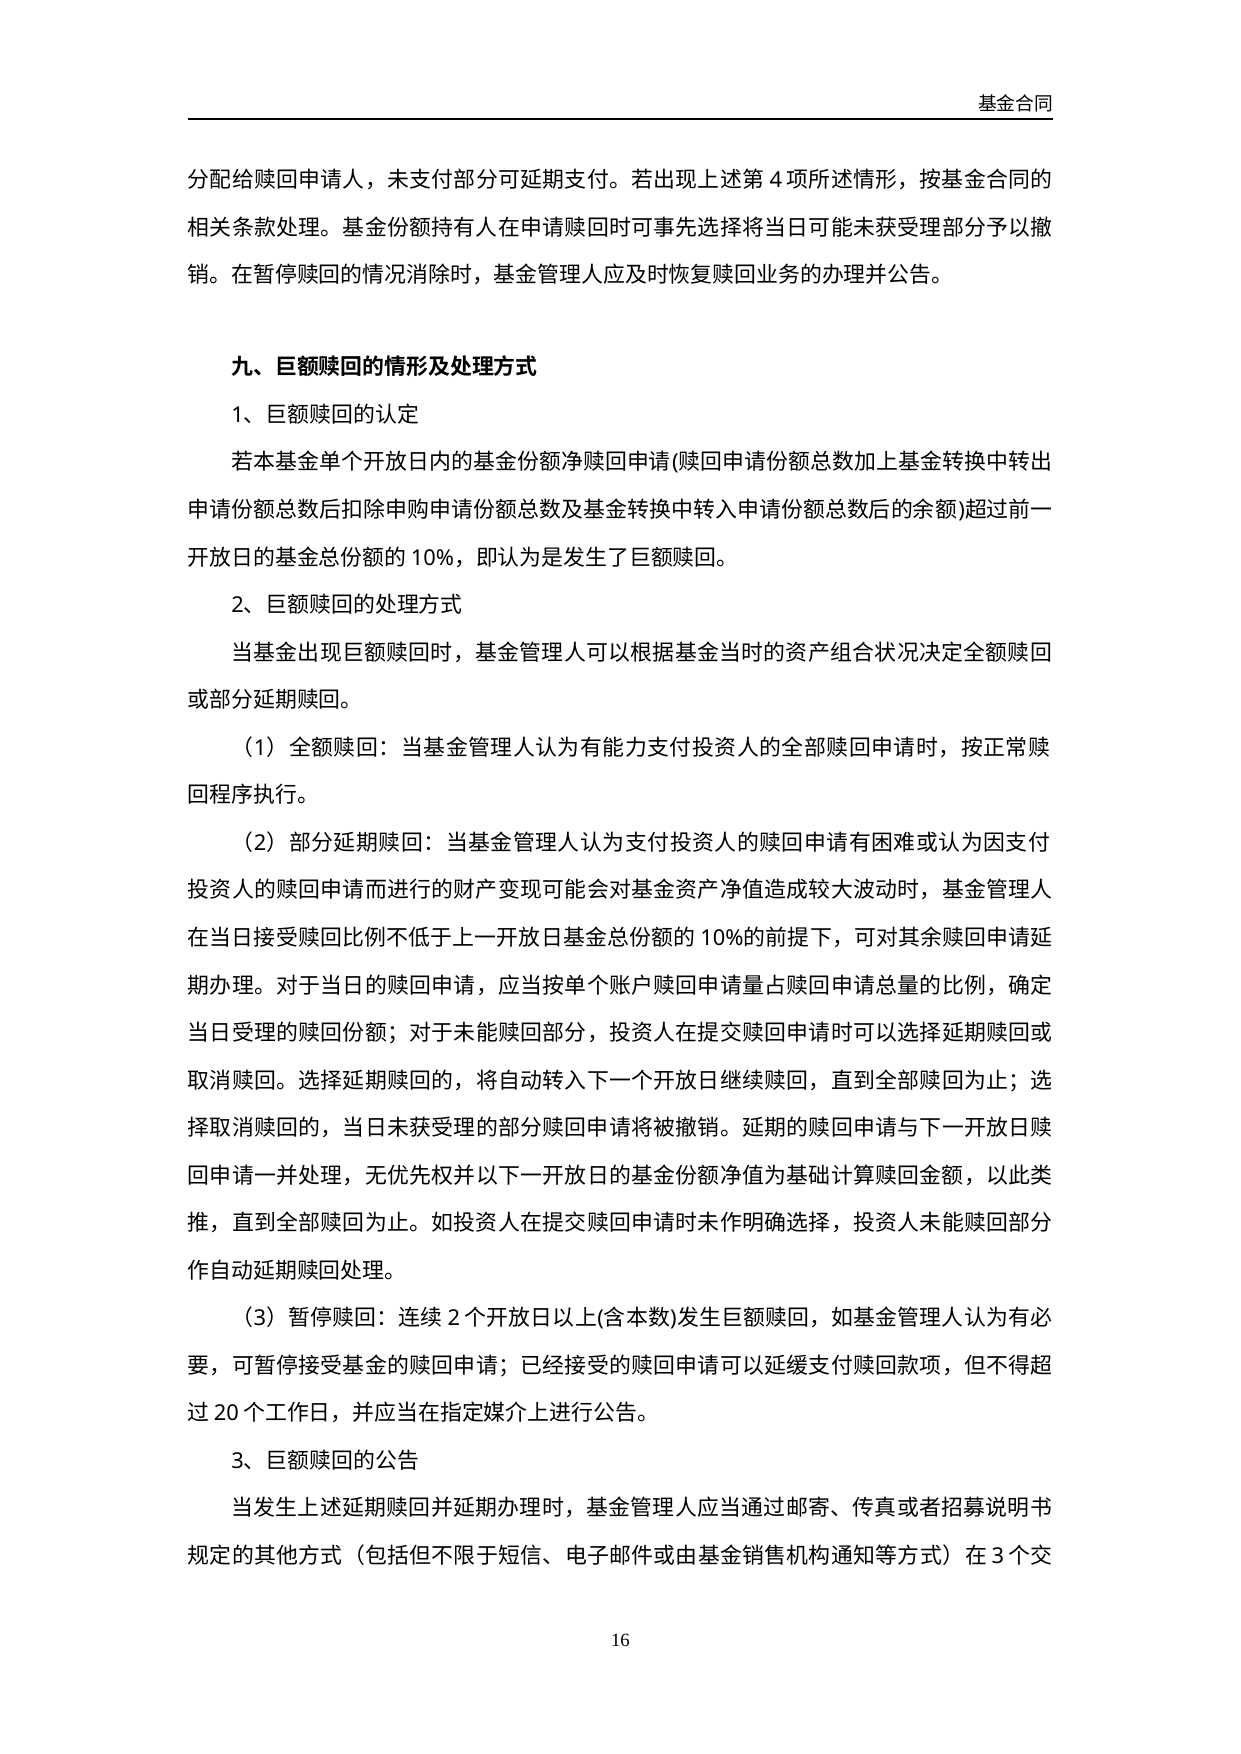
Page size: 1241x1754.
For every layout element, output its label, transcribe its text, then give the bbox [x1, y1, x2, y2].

text （2）部分延期赎回：当基金管理人认为支付投资人的赎回申请有困难或认为因支付投资人的赎回申请而进行的财产变现可能会对基金资产净值造成较大波动时，基金管理人在当日接受赎回比例不低于上一开放日基金总份额的10%的前提下，可对其余赎回申请延期办理。对于当日的赎回申请，应当按单个账户赎回申请量占赎回申请总量的比例，确定当日受理的赎回份额；对于未能赎回部分，投资人在提交赎回申请时可以选择延期赎回或取消赎回。选择延期赎回的，将自动转入下一个开放日继续赎回，直到全部赎回为止；选择取消赎回的，当日未获受理的部分赎回申请将被撤销。延期的赎回申请与下一开放日赎回申请一并处理，无优先权并以下一开放日的基金份额净值为基础计算赎回金额，以此类推，直到全部赎回为止。如投资人在提交赎回申请时未作明确选择，投资人未能赎回部分作自动延期赎回处理。 [187, 825, 1053, 1284]
text 若本基金单个开放日内的基金份额净赎回申请(赎回申请份额总数加上基金转换中转出申请份额总数后扣除申购申请份额总数及基金转换中转入申请份额总数后的余额)超过前一开放日的基金总份额的10%，即认为是发生了巨额赎回。 [187, 444, 1053, 571]
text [187, 1490, 1053, 1570]
text 2、巨额赎回的处理方式 [187, 587, 1053, 619]
text 1、巨额赎回的认定 [187, 397, 1053, 428]
text （3）暂停赎回：连续2个开放日以上(含本数)发生巨额赎回，如基金管理人认为有必要，可暂停接受基金的赎回申请；已经接受的赎回申请可以延缓支付赎回款项，但不得超过20个工作日，并应当在指定媒介上进行公告。 [187, 1300, 1053, 1427]
text 九、巨额赎回的情形及处理方式 [187, 349, 1053, 381]
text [187, 162, 1053, 289]
text 当基金出现巨额赎回时，基金管理人可以根据基金当时的资产组合状况决定全额赎回或部分延期赎回。 [187, 635, 1053, 714]
text 3、巨额赎回的公告 [187, 1443, 1053, 1474]
text （1）全额赎回：当基金管理人认为有能力支付投资人的全部赎回申请时，按正常赎回程序执行。 [187, 730, 1053, 809]
